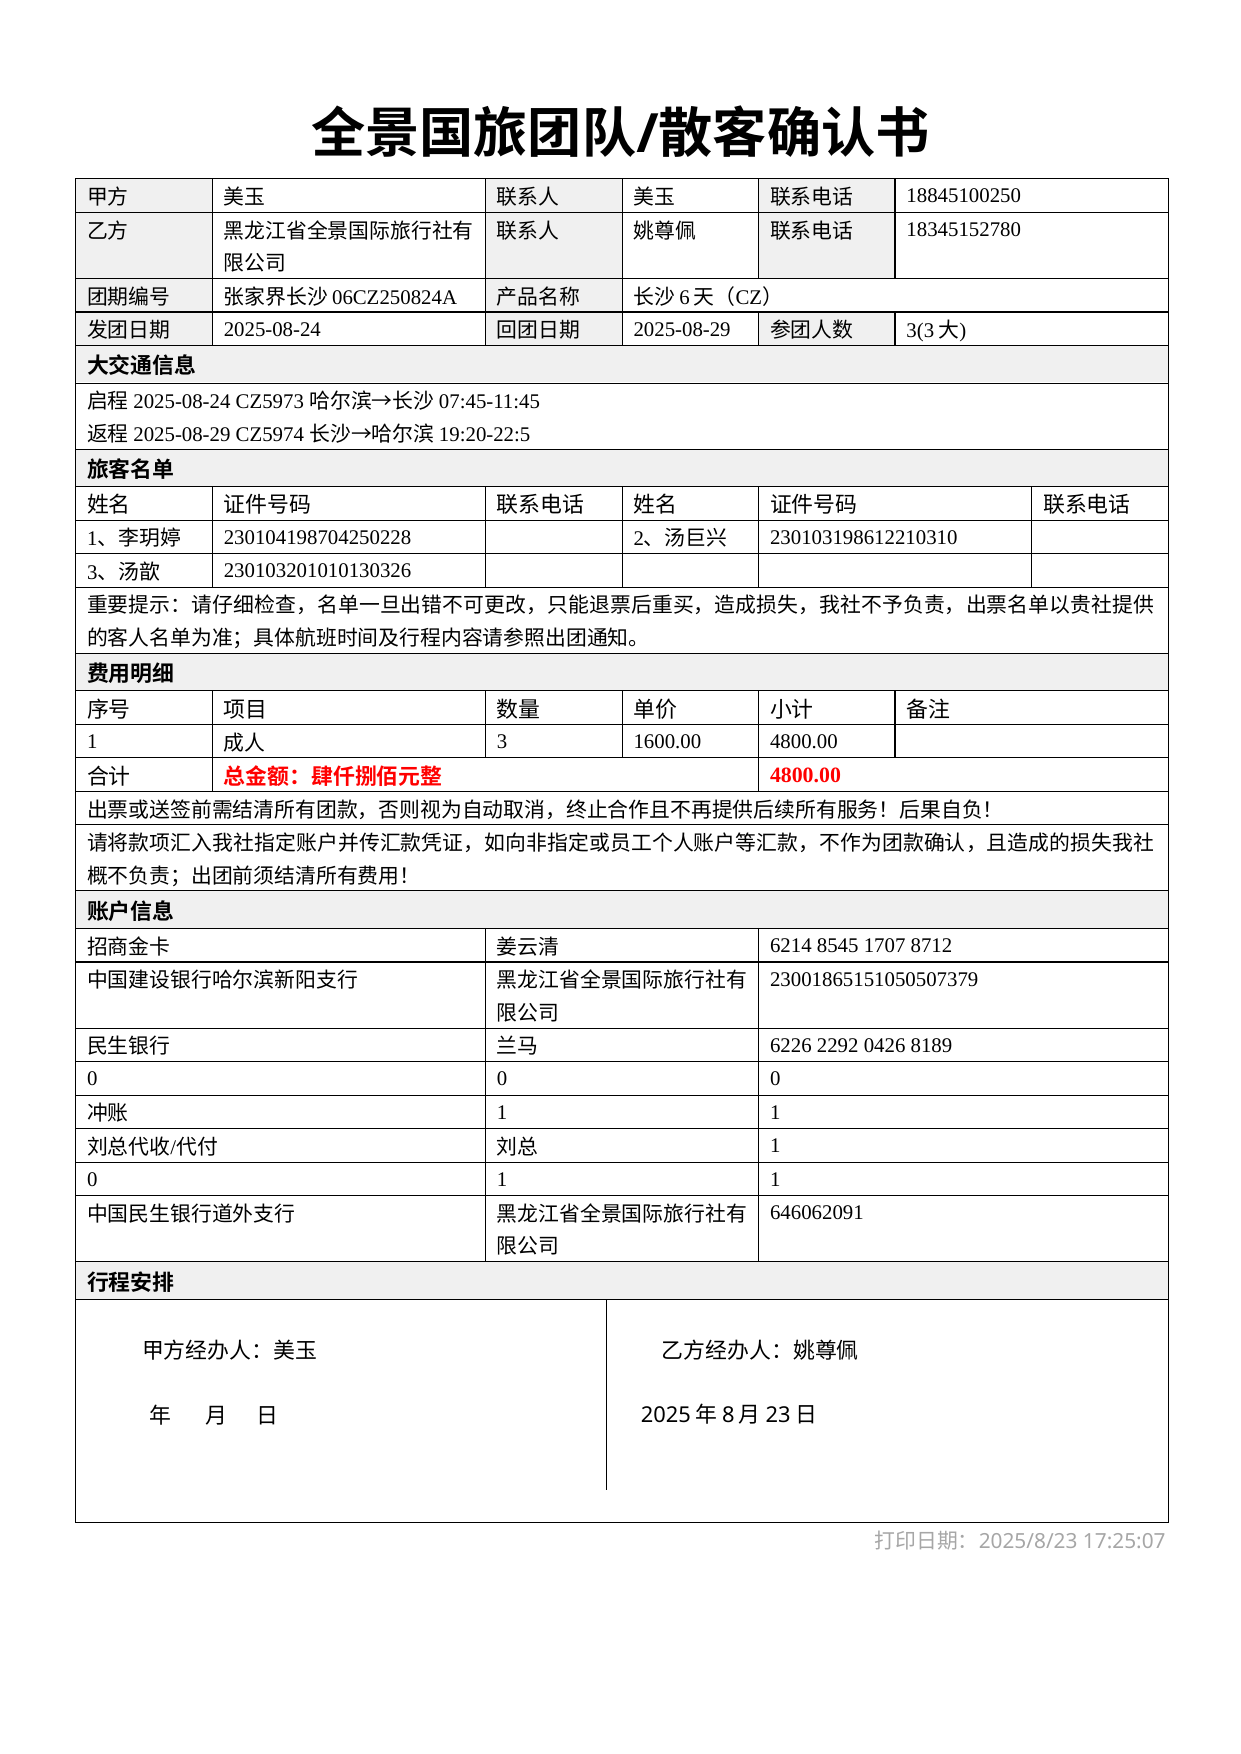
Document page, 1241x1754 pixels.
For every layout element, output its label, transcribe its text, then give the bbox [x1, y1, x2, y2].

table_cell 刘总代收/代付 [76, 1129, 485, 1162]
table_cell 序号 [76, 691, 212, 724]
table_cell 3、汤歆 [76, 554, 212, 587]
table_cell 4800.00 [759, 758, 1168, 791]
table_cell 费用明细 [76, 654, 1168, 690]
table_cell 6214 8545 1707 8712 [759, 929, 1168, 961]
table_cell 1 [759, 1129, 1168, 1162]
table_cell 招商金卡 [76, 929, 485, 961]
table_cell 证件号码 [213, 487, 485, 519]
table_cell 2、汤巨兴 [623, 521, 758, 553]
table_cell [623, 554, 758, 587]
table_cell 姚尊佩 [623, 213, 758, 278]
table_cell 1 [486, 1163, 758, 1195]
text 全景国旅团队/散客确认书 [75, 81, 1165, 178]
table_cell [486, 554, 622, 587]
table_cell 1 [486, 1096, 758, 1128]
table_cell 2025-08-24 [213, 313, 485, 345]
table_cell 联系电话 [759, 213, 894, 278]
table_cell 重要提示：请仔细检查，名单一旦出错不可更改，只能退票后重买，造成损失，我社不予负责，出票名单以贵社提供的客人名单为准；具体航班时间及行程内容请参照出团通知。 [76, 588, 1168, 653]
text 打印日期：2025/8/23 17:25:07 [75, 1523, 1165, 1556]
table_cell 民生银行 [76, 1029, 485, 1061]
table_header 联系电话 [759, 179, 894, 212]
table_cell 646062091 [759, 1196, 1168, 1261]
table_cell 备注 [896, 691, 1168, 724]
table_header 甲方 [76, 179, 212, 212]
table_cell 大交通信息 [76, 346, 1168, 382]
table_cell 长沙6天（CZ） [623, 279, 1168, 311]
table_cell 230103201010130326 [213, 554, 485, 587]
table_cell 4800.00 [759, 725, 894, 757]
table_cell 黑龙江省全景国际旅行社有限公司 [486, 963, 758, 1027]
table_cell 参团人数 [759, 313, 894, 345]
table_cell 刘总 [486, 1129, 758, 1162]
table_cell 兰马 [486, 1029, 758, 1061]
table_cell 0 [76, 1163, 485, 1195]
table_cell 1 [76, 725, 212, 757]
table_cell 0 [76, 1062, 485, 1094]
table_cell 1、李玥婷 [76, 521, 212, 553]
table_header 联系人 [486, 179, 622, 212]
table_cell 2025-08-29 [623, 313, 758, 345]
table_cell 1600.00 [623, 725, 758, 757]
table_cell 23001865151050507379 [759, 963, 1168, 1027]
table_cell 证件号码 [759, 487, 1031, 519]
table_cell 姜云清 [486, 929, 758, 961]
table_cell [759, 554, 1031, 587]
table_cell 3(3大) [896, 313, 1168, 345]
table_cell 联系电话 [486, 487, 622, 519]
table_cell 启程 2025-08-24 CZ5973 哈尔滨→长沙 07:45-11:45 返程 2025-08-29 CZ5974 长沙→哈尔滨 19:20-22:5 [76, 384, 1168, 448]
table_cell 账户信息 [76, 891, 1168, 928]
table_cell 1 [759, 1096, 1168, 1128]
table_cell 单价 [623, 691, 758, 724]
table_cell 联系电话 [1032, 487, 1168, 519]
table_cell 合计 [76, 758, 212, 791]
table_cell 230103198612210310 [759, 521, 1031, 553]
table_cell 230104198704250228 [213, 521, 485, 553]
table_cell 中国民生银行道外支行 [76, 1196, 485, 1261]
table_header 美玉 [213, 179, 485, 212]
table_cell 请将款项汇入我社指定账户并传汇款凭证，如向非指定或员工个人账户等汇款，不作为团款确认，且造成的损失我社概不负责；出团前须结清所有费用！ [76, 825, 1168, 890]
table_cell 姓名 [76, 487, 212, 519]
table_cell 发团日期 [76, 313, 212, 345]
table_cell 数量 [486, 691, 622, 724]
table_cell 6226 2292 0426 8189 [759, 1029, 1168, 1061]
table_cell 3 [486, 725, 622, 757]
table_cell 姓名 [623, 487, 758, 519]
table_cell 黑龙江省全景国际旅行社有限公司 [486, 1196, 758, 1261]
table_cell 产品名称 [486, 279, 622, 311]
table_cell 小计 [759, 691, 894, 724]
table_cell [1032, 554, 1168, 587]
table_cell 总金额：肆仟捌佰元整 [213, 758, 758, 791]
table_cell [76, 1300, 1168, 1522]
table_header 18845100250 [896, 179, 1168, 212]
table_cell 出票或送签前需结清所有团款，否则视为自动取消，终止合作且不再提供后续所有服务！后果自负！ [76, 792, 1168, 824]
table_cell 回团日期 [486, 313, 622, 345]
table_cell 黑龙江省全景国际旅行社有限公司 [213, 213, 485, 278]
table_cell 18345152780 [896, 213, 1168, 278]
table_cell 1 [759, 1163, 1168, 1195]
table_cell 团期编号 [76, 279, 212, 311]
table_cell [486, 521, 622, 553]
table_cell 0 [759, 1062, 1168, 1094]
table_cell [1032, 521, 1168, 553]
table_cell 张家界长沙06CZ250824A [213, 279, 485, 311]
table_header 美玉 [623, 179, 758, 212]
table_cell 项目 [213, 691, 485, 724]
table_cell 0 [486, 1062, 758, 1094]
table_cell 中国建设银行哈尔滨新阳支行 [76, 963, 485, 1027]
table_cell 冲账 [76, 1096, 485, 1128]
table_cell 旅客名单 [76, 450, 1168, 486]
table_cell 成人 [213, 725, 485, 757]
table_cell 乙方 [76, 213, 212, 278]
table_cell 行程安排 [76, 1262, 1168, 1299]
table_cell [896, 725, 1168, 757]
table_cell 联系人 [486, 213, 622, 278]
